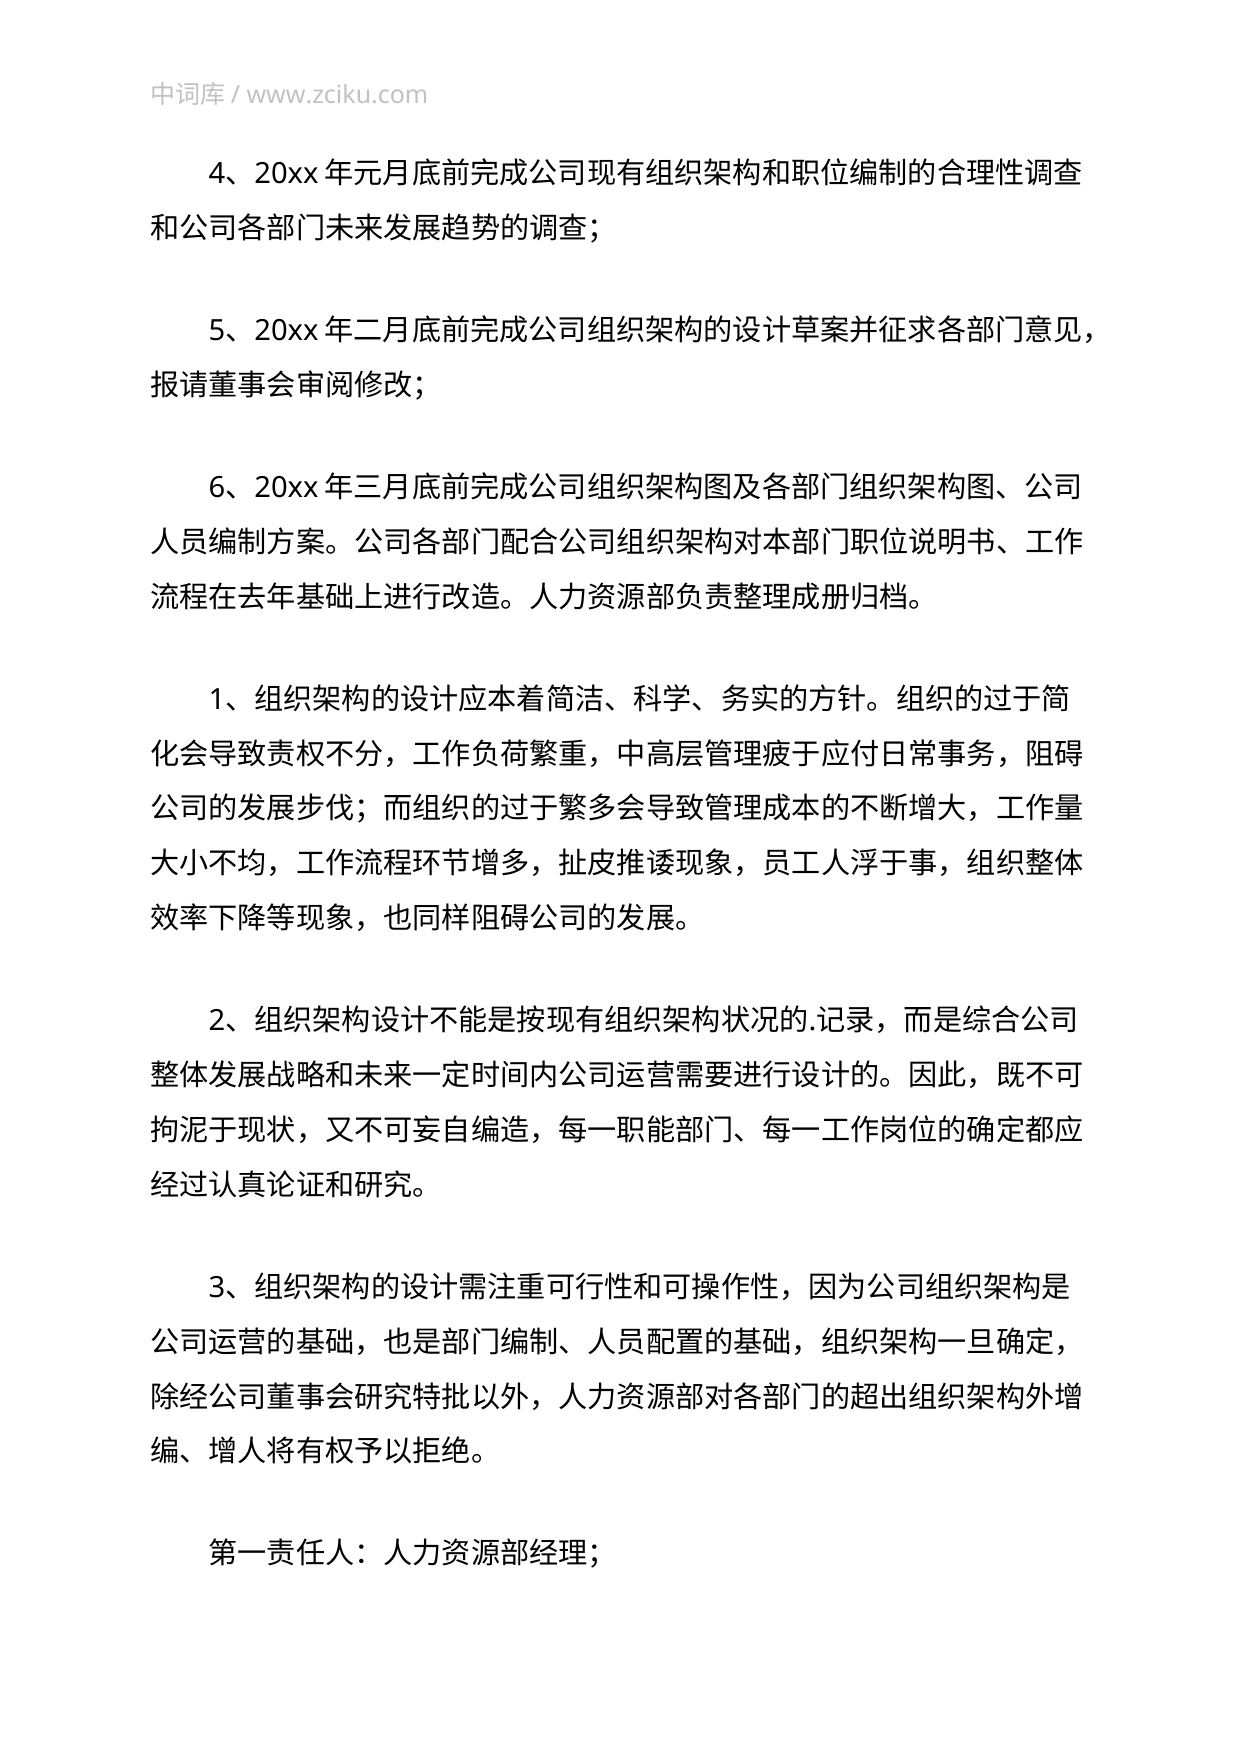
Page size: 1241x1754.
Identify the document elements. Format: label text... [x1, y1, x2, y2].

text 第一责任人：人力资源部经理； [150, 1530, 1090, 1572]
text 5、20xx年二月底前完成公司组织架构的设计草案并征求各部门意见，报请董事会审阅修改； [150, 307, 1090, 404]
text 4、20xx年元月底前完成公司现有组织架构和职位编制的合理性调查和公司各部门未来发展趋势的调查； [150, 150, 1090, 247]
text 1、组织架构的设计应本着简洁、科学、务实的方针。组织的过于简化会导致责权不分，工作负荷繁重，中高层管理疲于应付日常事务，阻碍公司的发展步伐；而组织的过于繁多会导致管理成本的不断增大，工作量大小不均，工作流程环节增多，扯皮推诿现象，员工人浮于事，组织整体效率下降等现象，也同样阻碍公司的发展。 [150, 675, 1090, 937]
text 6、20xx年三月底前完成公司组织架构图及各部门组织架构图、公司人员编制方案。公司各部门配合公司组织架构对本部门职位说明书、工作流程在去年基础上进行改造。人力资源部负责整理成册归档。 [150, 463, 1090, 616]
text 2、组织架构设计不能是按现有组织架构状况的.记录，而是综合公司整体发展战略和未来一定时间内公司运营需要进行设计的。因此，既不可拘泥于现状，又不可妄自编造，每一职能部门、每一工作岗位的确定都应经过认真论证和研究。 [150, 997, 1090, 1204]
text 3、组织架构的设计需注重可行性和可操作性，因为公司组织架构是公司运营的基础，也是部门编制、人员配置的基础，组织架构一旦确定，除经公司董事会研究特批以外，人力资源部对各部门的超出组织架构外增编、增人将有权予以拒绝。 [150, 1263, 1090, 1470]
